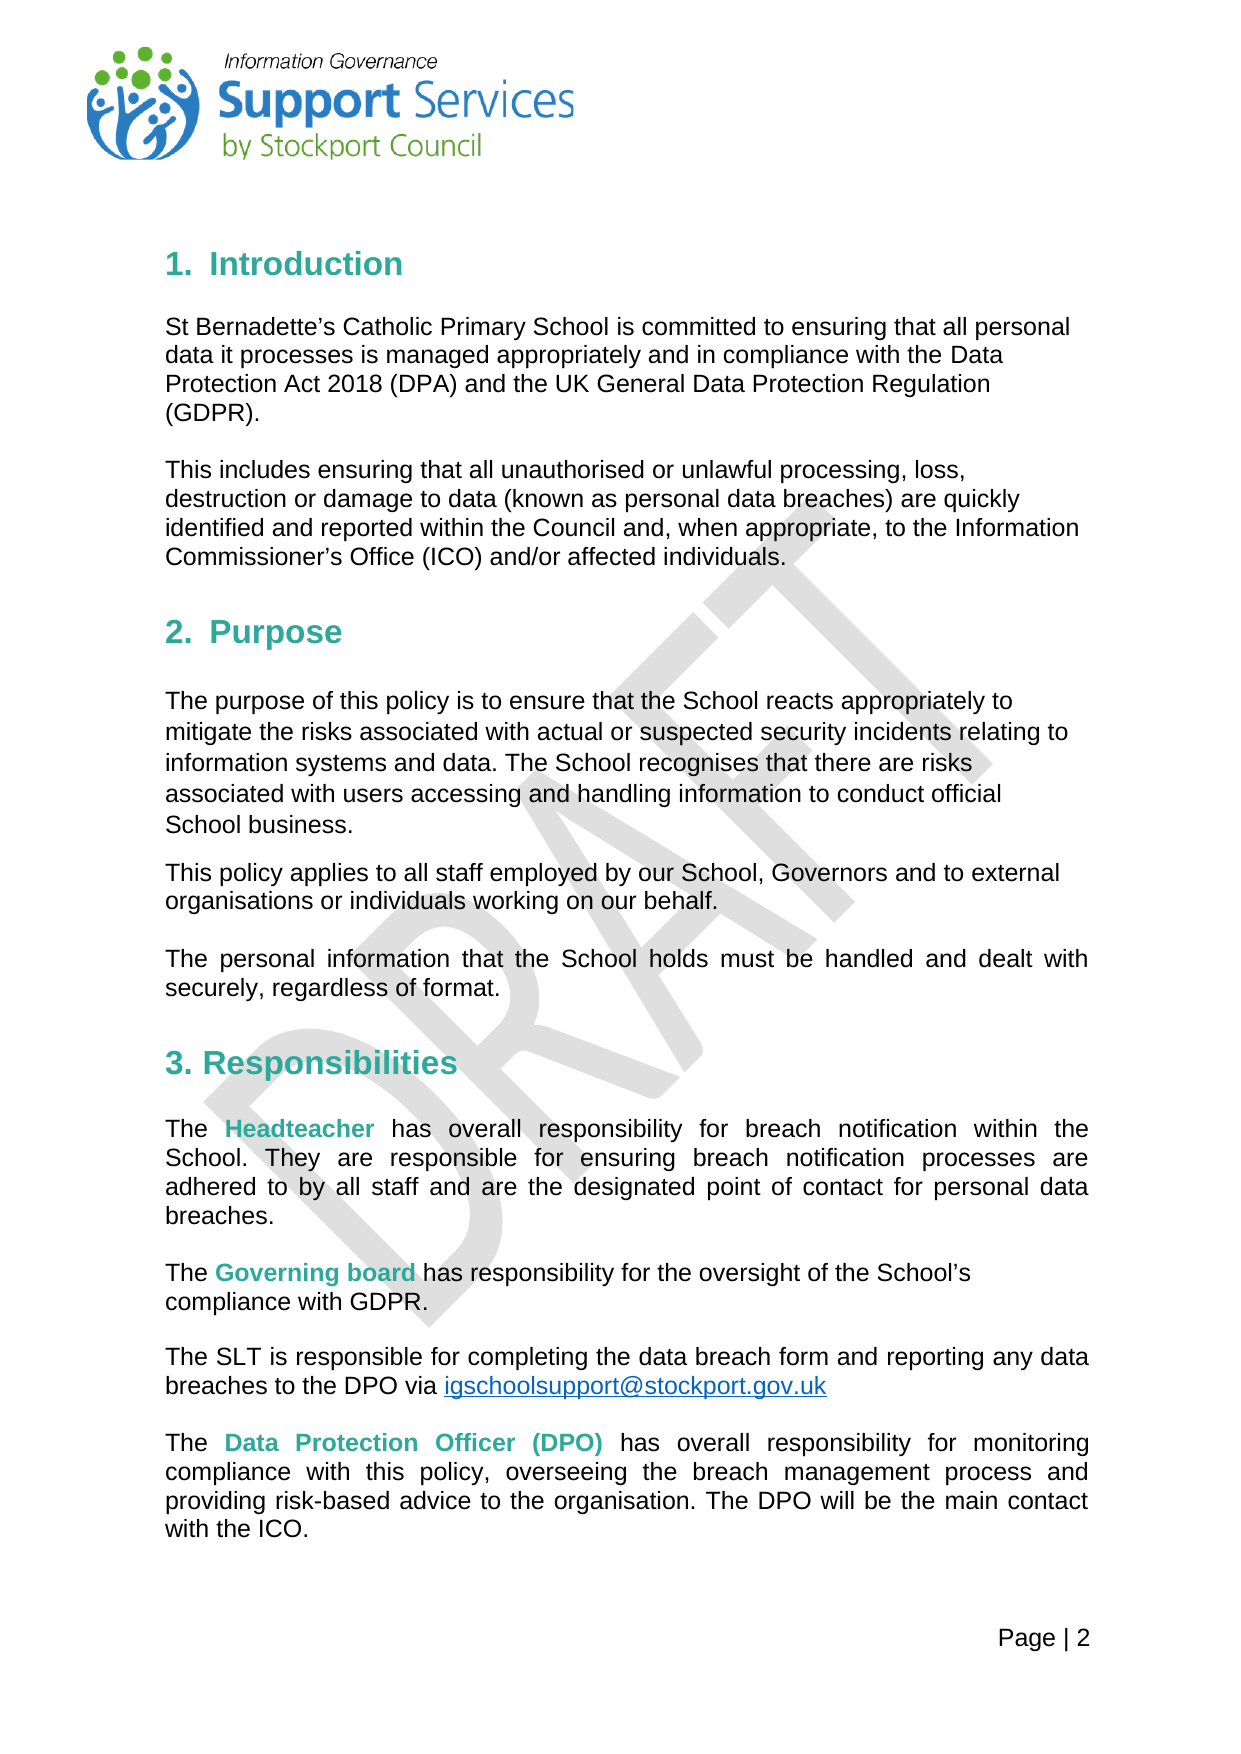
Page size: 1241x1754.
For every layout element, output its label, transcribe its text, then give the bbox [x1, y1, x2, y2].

text The personal information that the School holds must be handled and dealt with securely, regardless of format. [165, 944, 1090, 1001]
subtitle Introduction [165, 244, 1090, 283]
text St Bernadette’s Catholic Primary School is committed to ensuring that all personal data it processes is managed appropriately and in compliance with the Data Protection Act 2018 (DPA) and the UK General Data Protection Regulation (GDPR). [165, 312, 1090, 427]
text The purpose of this policy is to ensure that the School reacts appropriately to mitigate the risks associated with actual or suspected security incidents relating to information systems and data. The School recognises that there are risks associated with users accessing and handling information to conduct official School business. [165, 686, 1074, 839]
subtitle Responsibilities [165, 1043, 1090, 1081]
text The Governing board has responsibility for the oversight of the School’s compliance with GDPR. [165, 1258, 1090, 1316]
text This includes ensuring that all unauthorised or unlawful processing, loss, destruction or damage to data (known as personal data breaches) are quickly identified and reported within the Council and, when appropriate, to the Information Commissioner’s Office (ICO) and/or affected individuals. [165, 455, 1090, 570]
text This policy applies to all staff employed by our School, Governors and to external [165, 858, 1090, 886]
text The SLT is responsible for completing the data breach form and reporting any data breaches to the DPO via igschoolsupport@stockport.gov.uk [165, 1342, 1090, 1399]
subtitle Purpose [165, 612, 1090, 651]
text The Headteacher has overall responsibility for breach notification within the School. They are responsible for ensuring breach notification processes are adhered to by all staff and are the designated point of contact for personal data breaches. [165, 1114, 1090, 1229]
picture [86, 46, 574, 159]
text organisations or individuals working on our behalf. [165, 886, 1090, 915]
text The Data Protection Officer (DPO) has overall responsibility for monitoring compliance with this policy, overseeing the breach management process and providing risk-based advice to the organisation. The DPO will be the main contact with the ICO. [165, 1428, 1090, 1543]
